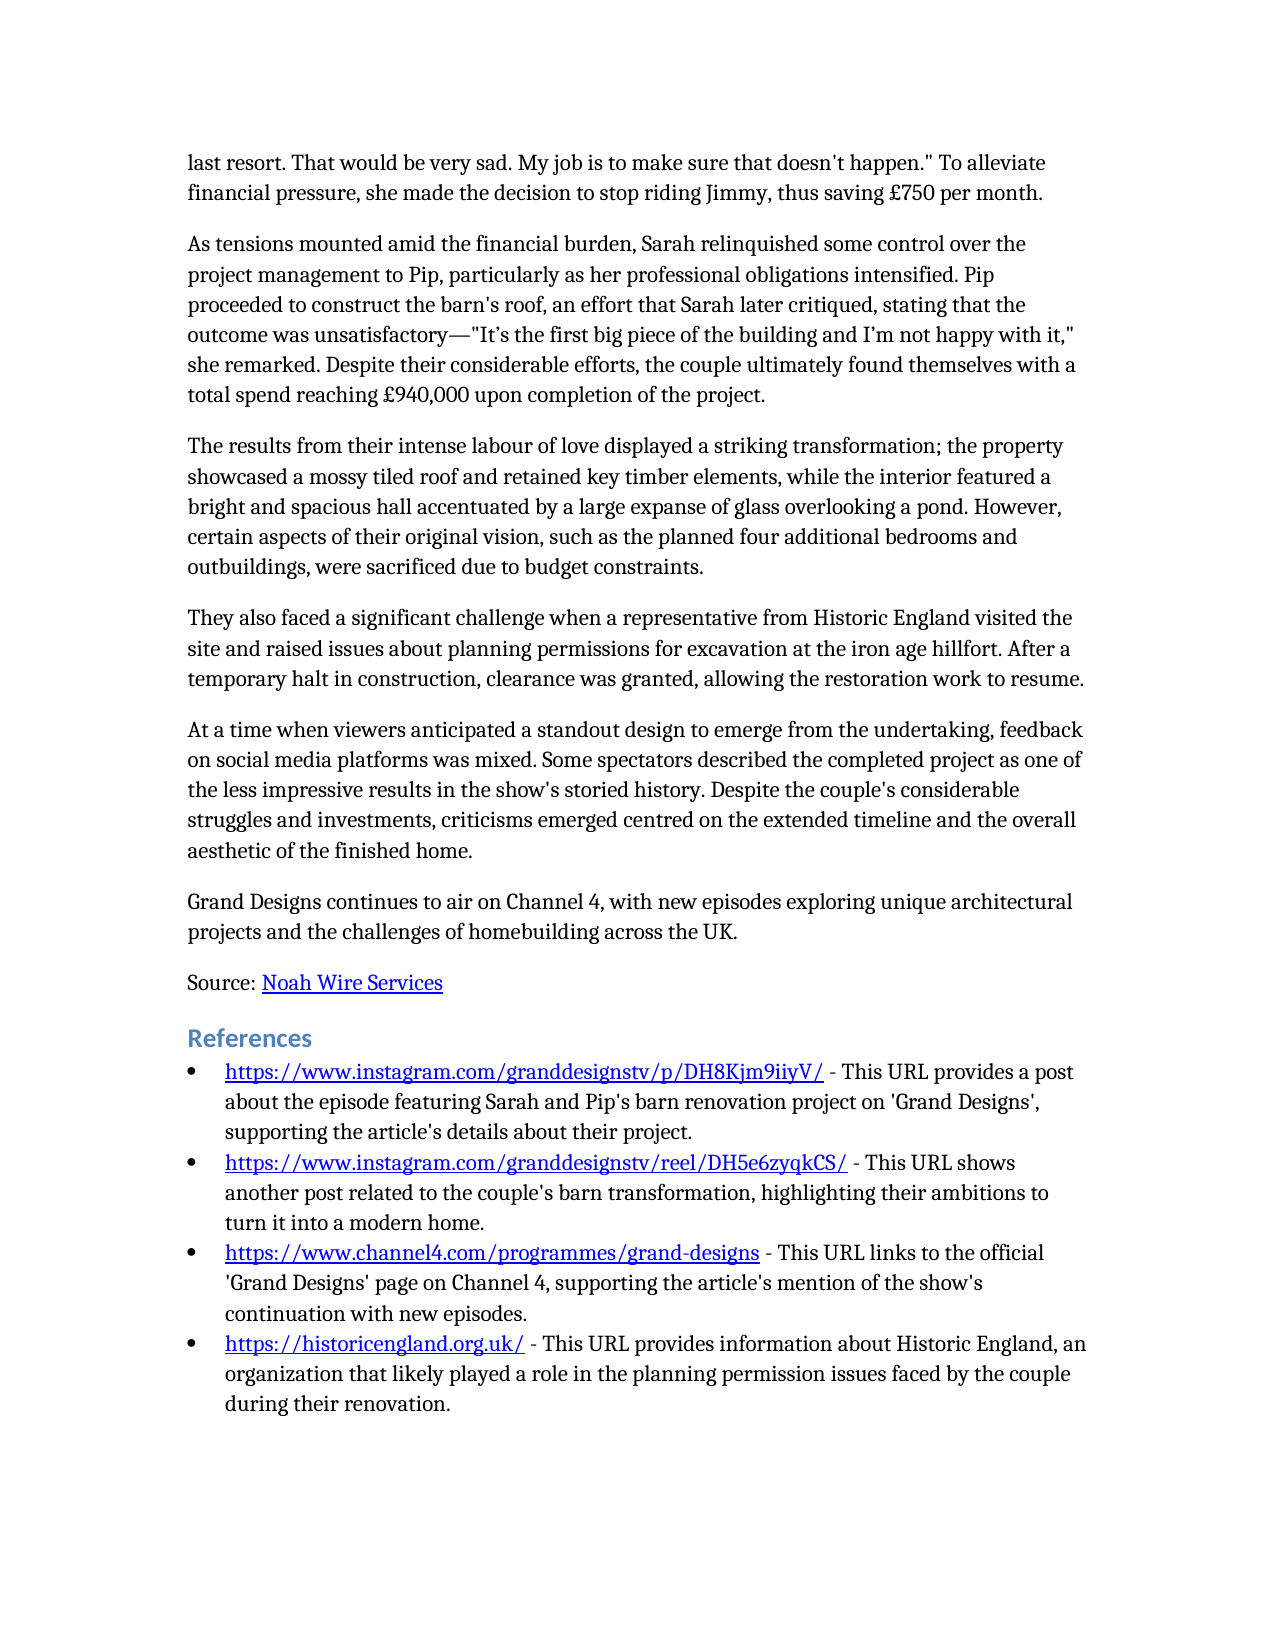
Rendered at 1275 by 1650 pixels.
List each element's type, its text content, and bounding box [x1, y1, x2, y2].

text Grand Designs continues to air on Channel 4, with new episodes exploring unique architectural projects and the challenges of homebuilding across the UK. [187, 888, 1087, 945]
subtitle References [187, 1021, 1087, 1054]
text The results from their intense labour of love displayed a striking transformation; the property showcased a mossy tiled roof and retained key timber elements, while the interior featured a bright and spacious hall accentuated by a large expanse of glass overlooking a pond. However, certain aspects of their original vision, such as the planned four additional bedrooms and outbuildings, were sacrificed due to budget constraints. [187, 433, 1087, 581]
text As tensions mounted amid the financial burden, Sarah relinquished some control over the project management to Pip, particularly as her professional obligations intensified. Pip proceeded to construct the barn's roof, an effort that Sarah later critiqued, stating that the outcome was unsatisfactory—"It’s the first big piece of the building and I’m not happy with it," she remarked. Despite their considerable efforts, the couple ultimately found themselves with a total spend reaching £940,000 upon completion of the project. [187, 231, 1087, 409]
text Source: Noah Wire Services [187, 970, 1087, 996]
list https://www.instagram.com/granddesignstv/p/DH8Kjm9iiyV/ - This URL provides a post about the episode featuring Sarah and Pip's barn renovation project on 'Grand Designs', supporting the article's details about their project. [187, 1059, 1087, 1146]
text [187, 150, 1087, 207]
text At a time when viewers anticipated a standout design to emerge from the undertaking, feedback on social media platforms was mixed. Some spectators described the completed project as one of the less impressive results in the show's storied history. Despite the couple's considerable struggles and investments, criticisms emerged centred on the extended timeline and the overall aesthetic of the finished home. [187, 717, 1087, 864]
list https://historicengland.org.uk/ - This URL provides information about Historic England, an organization that likely played a role in the planning permission issues faced by the couple during their renovation. [187, 1331, 1087, 1417]
text They also faced a significant challenge when a representative from Historic England visited the site and raised issues about planning permissions for excavation at the iron age hillfort. After a temporary halt in construction, clearance was granted, allowing the restoration work to resume. [187, 605, 1087, 692]
list https://www.instagram.com/granddesignstv/reel/DH5e6zyqkCS/ - This URL shows another post related to the couple's barn transformation, highlighting their ambitions to turn it into a modern home. [187, 1149, 1087, 1236]
list https://www.channel4.com/programmes/grand-designs - This URL links to the official 'Grand Designs' page on Channel 4, supporting the article's mention of the show's continuation with new episodes. [187, 1240, 1087, 1327]
